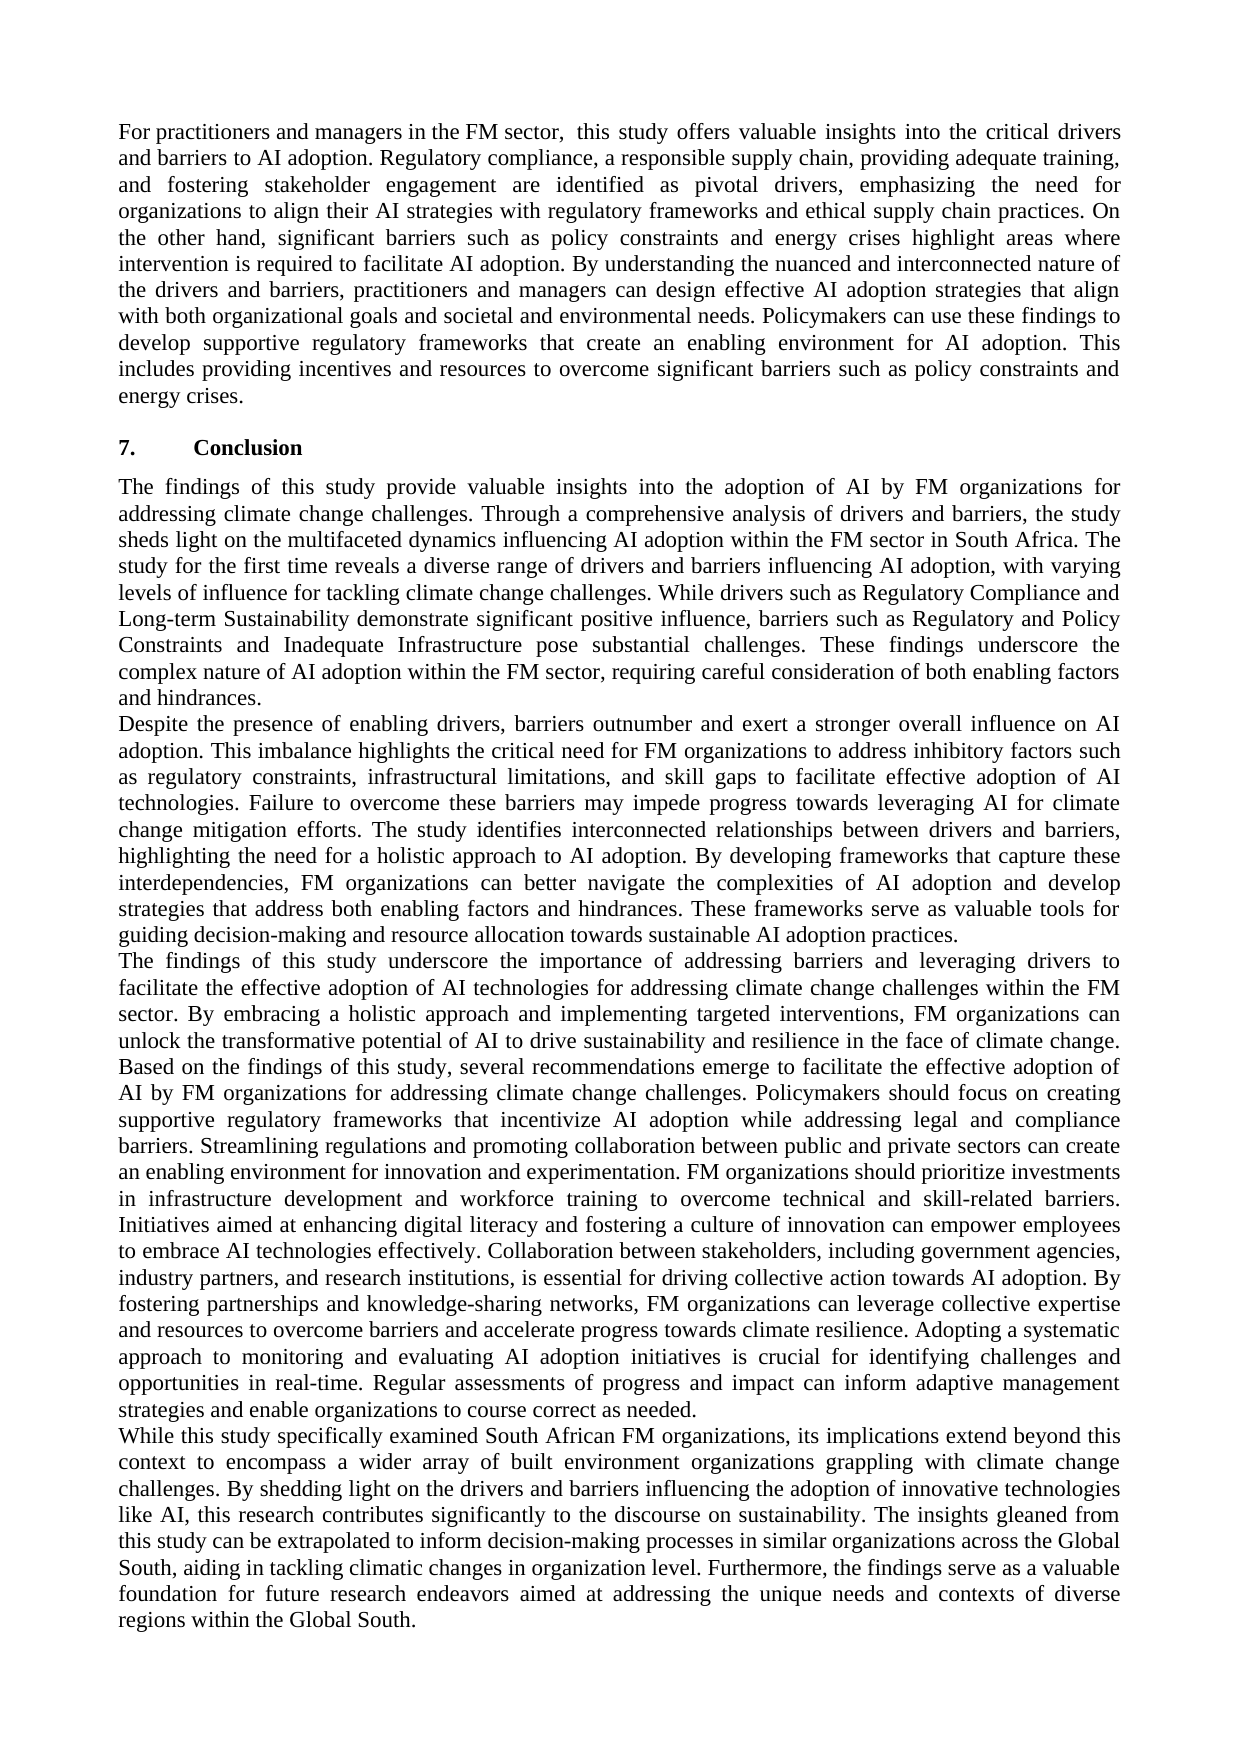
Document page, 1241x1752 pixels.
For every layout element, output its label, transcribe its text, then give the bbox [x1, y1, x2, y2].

text Despite the presence of enabling drivers, barriers outnumber and exert a stronger overall influence on AI adoption. This imbalance highlights the critical need for FM organizations to address inhibitory factors such as regulatory constraints, infrastructural limitations, and skill gaps to facilitate effective adoption of AI technologies. Failure to overcome these barriers may impede progress towards leveraging AI for climate change mitigation efforts. The study identifies interconnected relationships between drivers and barriers, highlighting the need for a holistic approach to AI adoption. By developing frameworks that capture these interdependencies, FM organizations can better navigate the complexities of AI adoption and develop strategies that address both enabling factors and hindrances. These frameworks serve as valuable tools for guiding decision-making and resource allocation towards sustainable AI adoption practices. [118, 710, 1122, 948]
subtitle 7. Conclusion [118, 434, 1122, 461]
text The findings of this study underscore the importance of addressing barriers and leveraging drivers to facilitate the effective adoption of AI technologies for addressing climate change challenges within the FM sector. By embracing a holistic approach and implementing targeted interventions, FM organizations can unlock the transformative potential of AI to drive sustainability and resilience in the face of climate change. Based on the findings of this study, several recommendations emerge to facilitate the effective adoption of AI by FM organizations for addressing climate change challenges. Policymakers should focus on creating supportive regulatory frameworks that incentivize AI adoption while addressing legal and compliance barriers. Streamlining regulations and promoting collaboration between public and private sectors can create an enabling environment for innovation and experimentation. FM organizations should prioritize investments in infrastructure development and workforce training to overcome technical and skill-related barriers. Initiatives aimed at enhancing digital literacy and fostering a culture of innovation can empower employees to embrace AI technologies effectively. Collaboration between stakeholders, including government agencies, industry partners, and research institutions, is essential for driving collective action towards AI adoption. By fostering partnerships and knowledge-sharing networks, FM organizations can leverage collective expertise and resources to overcome barriers and accelerate progress towards climate resilience. Adopting a systematic approach to monitoring and evaluating AI adoption initiatives is crucial for identifying challenges and opportunities in real-time. Regular assessments of progress and impact can inform adaptive management strategies and enable organizations to course correct as needed. [118, 948, 1122, 1422]
text The findings of this study provide valuable insights into the adoption of AI by FM organizations for addressing climate change challenges. Through a comprehensive analysis of drivers and barriers, the study sheds light on the multifaceted dynamics influencing AI adoption within the FM sector in South Africa. The study for the first time reveals a diverse range of drivers and barriers influencing AI adoption, with varying levels of influence for tackling climate change challenges. While drivers such as Regulatory Compliance and Long-term Sustainability demonstrate significant positive influence, barriers such as Regulatory and Policy Constraints and Inadequate Infrastructure pose substantial challenges. These findings underscore the complex nature of AI adoption within the FM sector, requiring careful consideration of both enabling factors and hindrances. [118, 473, 1122, 710]
text For practitioners and managers in the FM sector, this study offers valuable insights into the critical drivers and barriers to AI adoption. Regulatory compliance, a responsible supply chain, providing adequate training, and fostering stakeholder engagement are identified as pivotal drivers, emphasizing the need for organizations to align their AI strategies with regulatory frameworks and ethical supply chain practices. On the other hand, significant barriers such as policy constraints and energy crises highlight areas where intervention is required to facilitate AI adoption. By understanding the nuanced and interconnected nature of the drivers and barriers, practitioners and managers can design effective AI adoption strategies that align with both organizational goals and societal and environmental needs. Policymakers can use these findings to develop supportive regulatory frameworks that create an enabling environment for AI adoption. This includes providing incentives and resources to overcome significant barriers such as policy constraints and energy crises. [118, 118, 1122, 408]
text While this study specifically examined South African FM organizations, its implications extend beyond this context to encompass a wider array of built environment organizations grappling with climate change challenges. By shedding light on the drivers and barriers influencing the adoption of innovative technologies like AI, this research contributes significantly to the discourse on sustainability. The insights gleaned from this study can be extrapolated to inform decision-making processes in similar organizations across the Global South, aiding in tackling climatic changes in organization level. Furthermore, the findings serve as a valuable foundation for future research endeavors aimed at addressing the unique needs and contexts of diverse regions within the Global South. [118, 1422, 1122, 1633]
